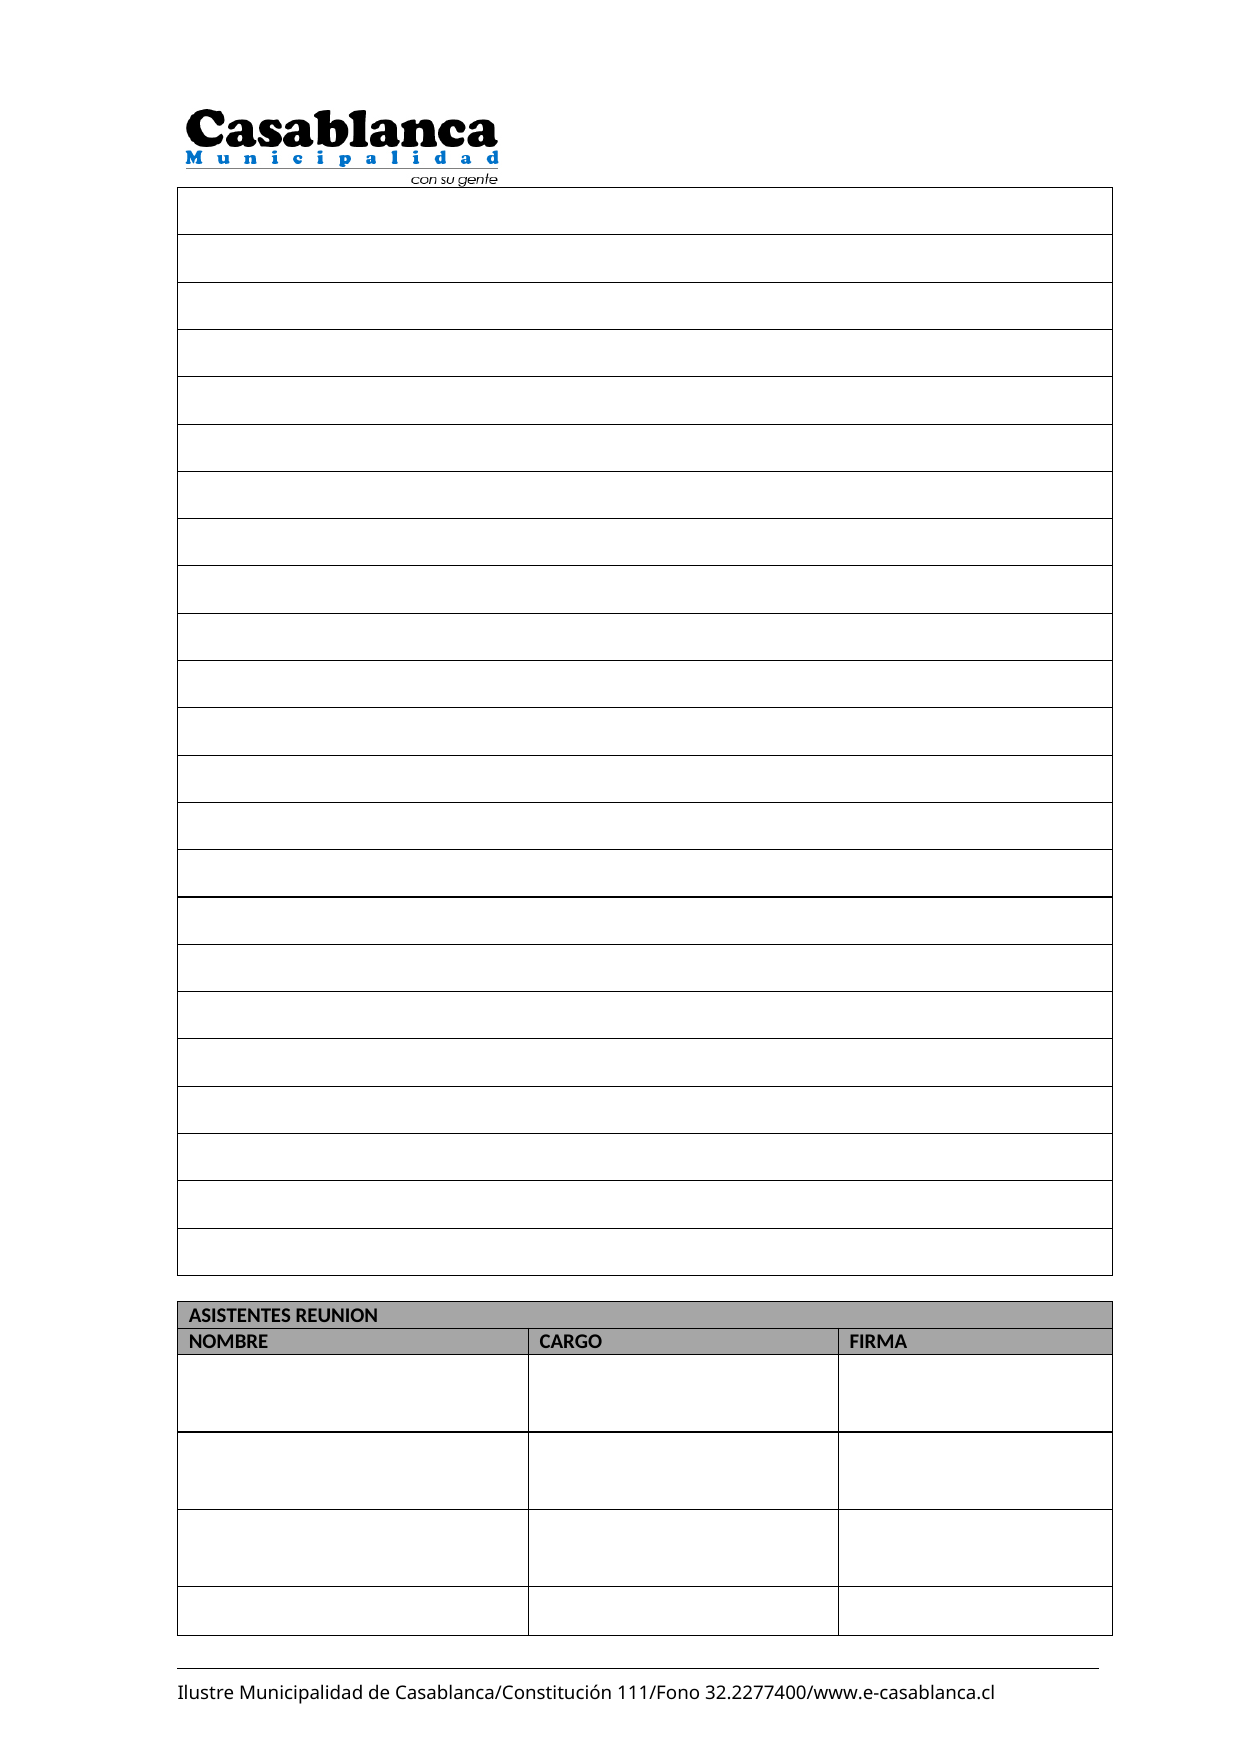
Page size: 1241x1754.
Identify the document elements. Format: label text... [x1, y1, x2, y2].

table_cell [178, 614, 1112, 660]
table_cell [839, 1355, 1112, 1431]
table_cell [178, 377, 1112, 423]
table_cell CARGO [529, 1329, 838, 1354]
table_cell [839, 1587, 1112, 1635]
table_cell [178, 756, 1112, 802]
table_cell [529, 1587, 838, 1635]
table_cell [178, 1181, 1112, 1227]
table_cell [178, 945, 1112, 991]
table_cell [178, 898, 1112, 944]
table_cell [178, 425, 1112, 471]
picture [177, 88, 503, 187]
table_cell [178, 472, 1112, 518]
table_cell [178, 850, 1112, 896]
table_cell [178, 1587, 528, 1635]
table_cell [178, 1134, 1112, 1180]
table_cell [178, 1433, 528, 1509]
table_cell [178, 1229, 1112, 1275]
table_cell [178, 1039, 1112, 1086]
table_header ASISTENTES REUNION [178, 1302, 1112, 1328]
table_cell [178, 283, 1112, 329]
table_cell [178, 1355, 528, 1431]
table_cell [178, 235, 1112, 282]
table_cell [178, 519, 1112, 565]
table_cell [178, 566, 1112, 613]
table_cell [839, 1433, 1112, 1509]
table_cell [178, 803, 1112, 849]
table_cell [178, 188, 1112, 234]
table_cell [529, 1510, 838, 1586]
table_cell [178, 1087, 1112, 1133]
table_cell [178, 330, 1112, 376]
table_cell NOMBRE [178, 1329, 528, 1354]
table_cell FIRMA [839, 1329, 1112, 1354]
table_cell [178, 661, 1112, 707]
table_cell [178, 708, 1112, 754]
table_cell [178, 992, 1112, 1038]
table_cell [839, 1510, 1112, 1586]
table_cell [529, 1433, 838, 1509]
table_cell [178, 1510, 528, 1586]
table_cell [529, 1355, 838, 1431]
